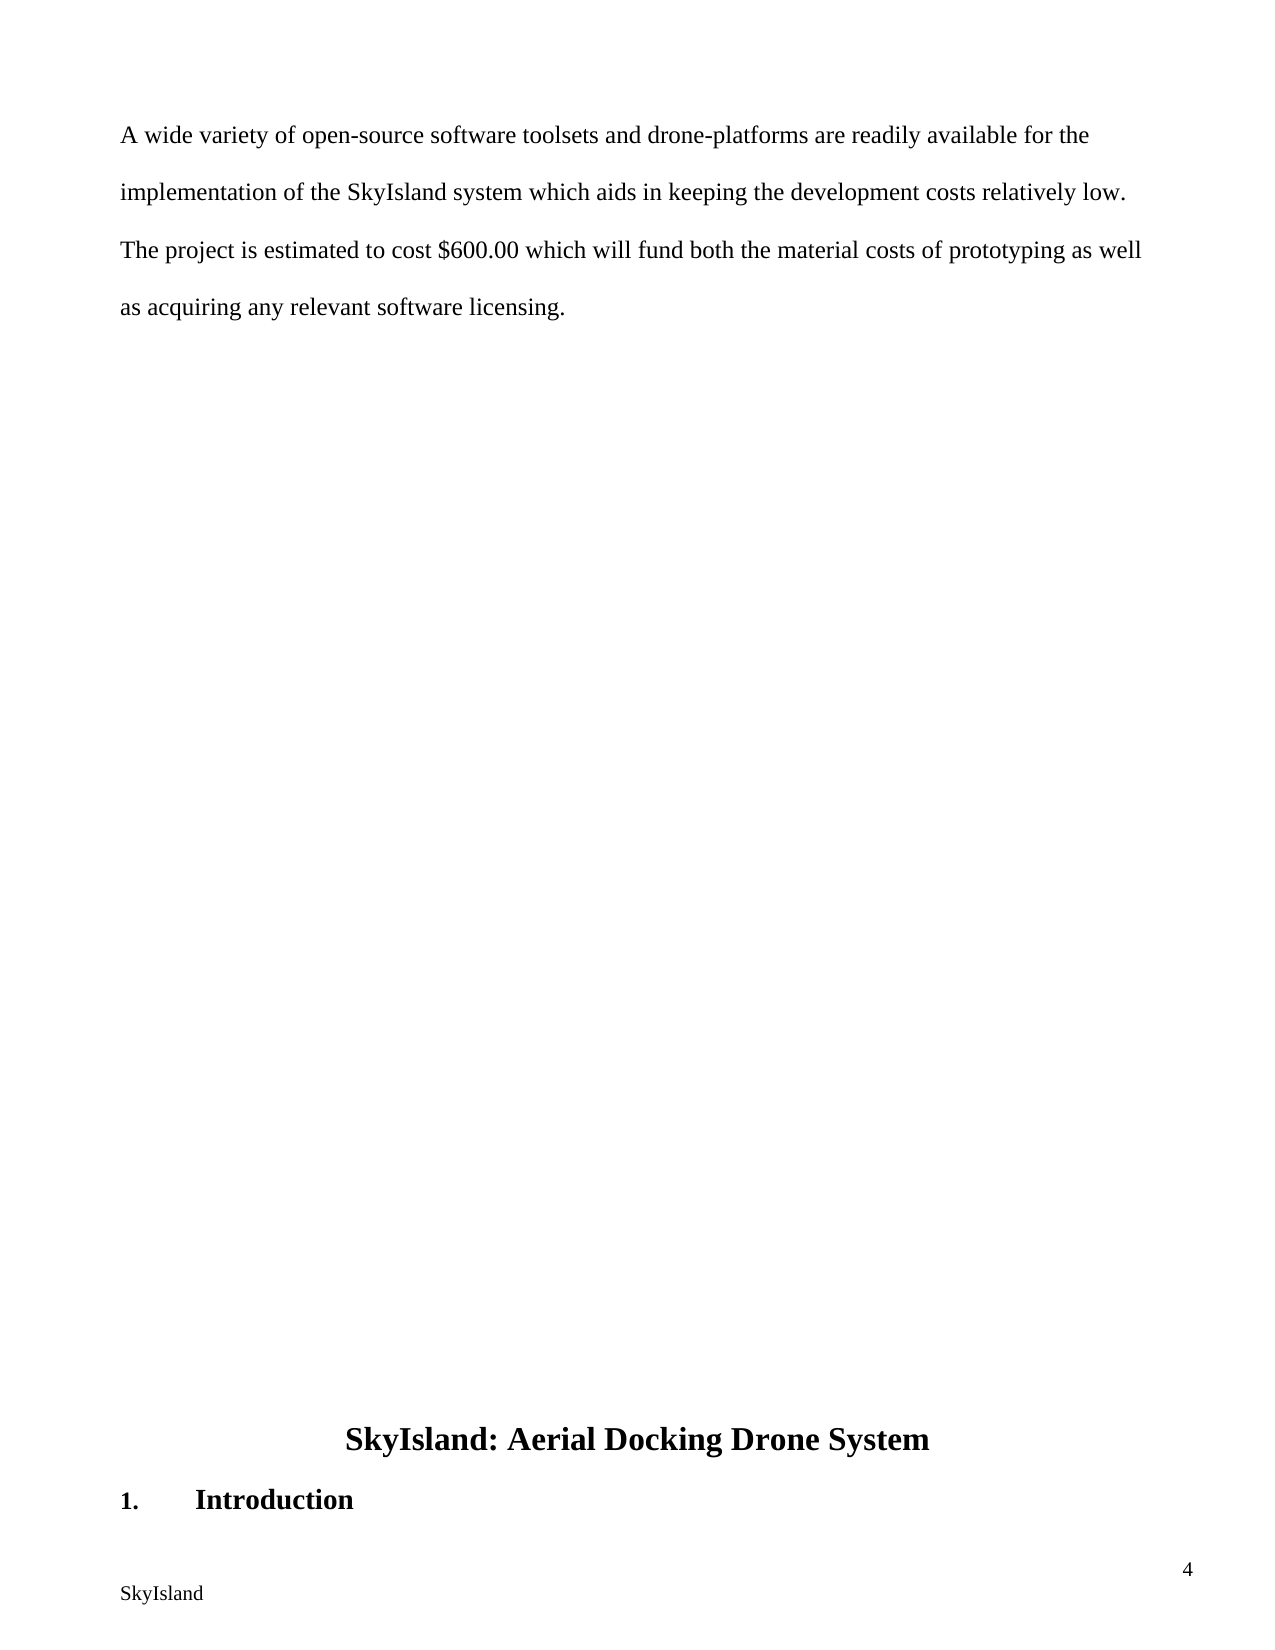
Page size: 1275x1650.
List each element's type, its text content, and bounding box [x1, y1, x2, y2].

text A wide variety of open-source software toolsets and drone-platforms are readily available for the implementation of the SkyIsland system which aids in keeping the development costs relatively low. The project is estimated to cost $600.00 which will fund both the material costs of prototyping as well as acquiring any relevant software licensing. [120, 120, 1155, 321]
text 1. Introduction [120, 1482, 1155, 1516]
text SkyIsland: Aerial Docking Drone System [120, 1419, 1155, 1457]
